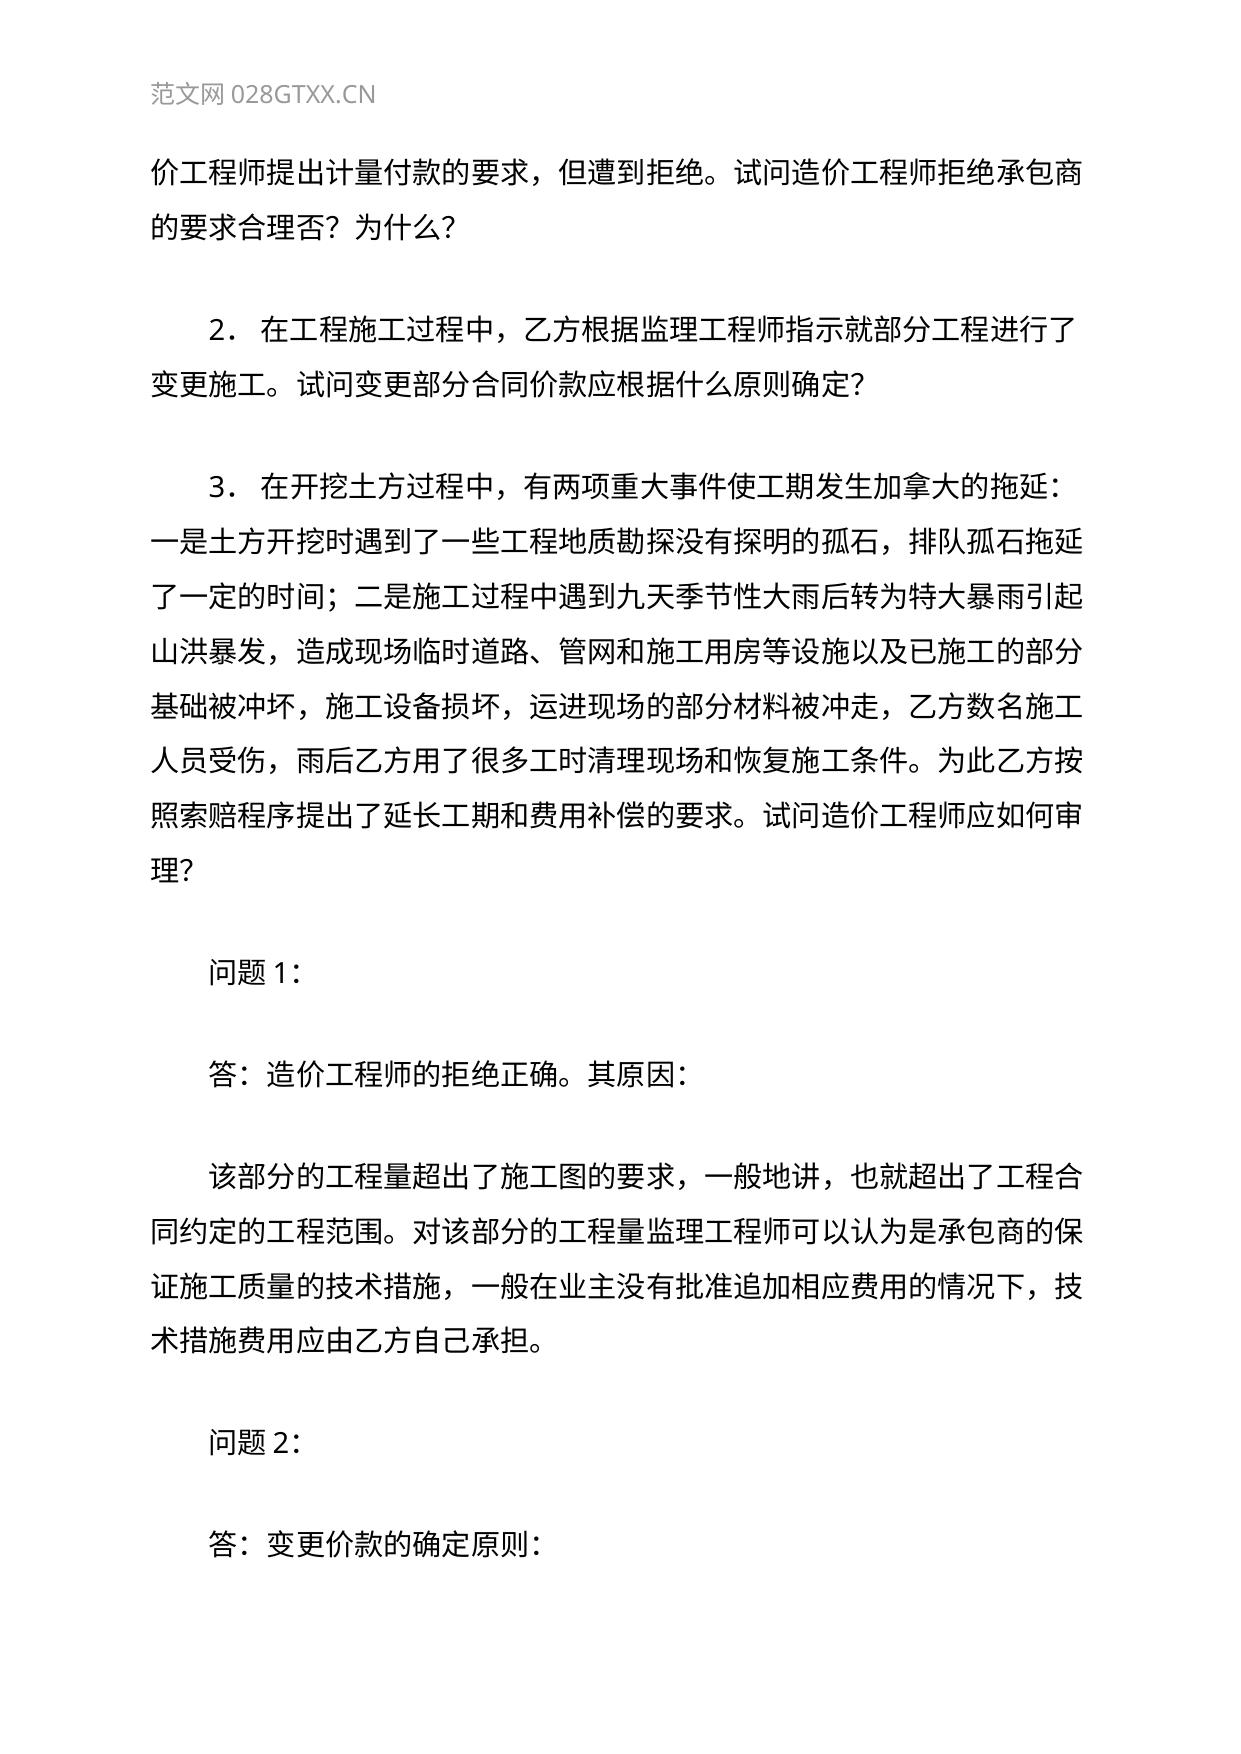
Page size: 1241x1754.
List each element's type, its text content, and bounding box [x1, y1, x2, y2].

text 答：变更价款的确定原则： [150, 1522, 1090, 1564]
text 3． 在开挖土方过程中，有两项重大事件使工期发生加拿大的拖延：一是土方开挖时遇到了一些工程地质勘探没有探明的孤石，排队孤石拖延了一定的时间；二是施工过程中遇到九天季节性大雨后转为特大暴雨引起山洪暴发，造成现场临时道路、管网和施工用房等设施以及已施工的部分基础被冲坏，施工设备损坏，运进现场的部分材料被冲走，乙方数名施工人员受伤，雨后乙方用了很多工时清理现场和恢复施工条件。为此乙方按照索赔程序提出了延长工期和费用补偿的要求。试问造价工程师应如何审理？ [150, 463, 1090, 890]
text 问题1： [150, 949, 1090, 992]
text 问题2： [150, 1420, 1090, 1462]
text 该部分的工程量超出了施工图的要求，一般地讲，也就超出了工程合同约定的工程范围。对该部分的工程量监理工程师可以认为是承包商的保证施工质量的技术措施，一般在业主没有批准追加相应费用的情况下，技术措施费用应由乙方自己承担。 [150, 1153, 1090, 1360]
text 答：造价工程师的拒绝正确。其原因： [150, 1052, 1090, 1094]
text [150, 150, 1090, 247]
text 2． 在工程施工过程中，乙方根据监理工程师指示就部分工程进行了变更施工。试问变更部分合同价款应根据什么原则确定？ [150, 307, 1090, 404]
